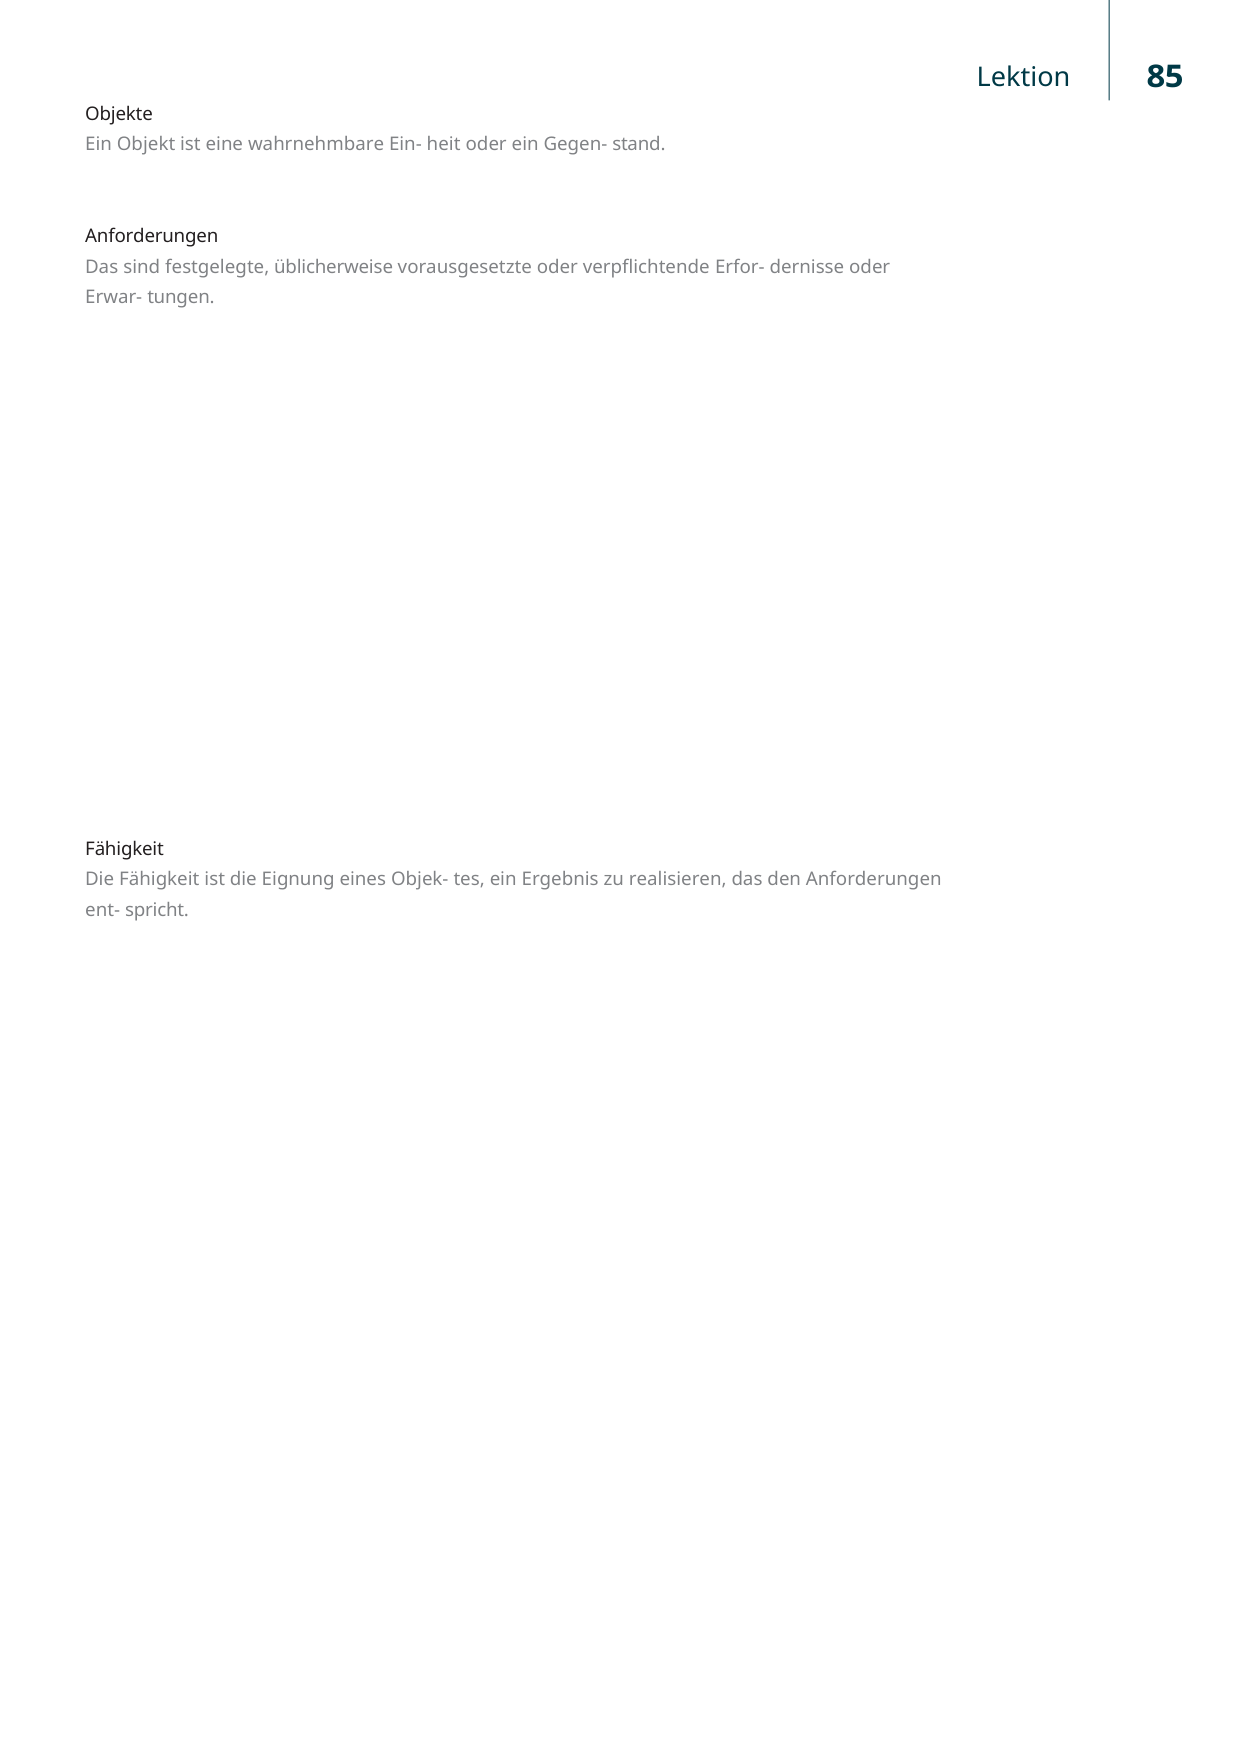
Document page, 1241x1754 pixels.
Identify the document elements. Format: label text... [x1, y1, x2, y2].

text Objekte [85, 100, 962, 126]
text Fähigkeit [85, 835, 962, 860]
text Das sind festgelegte, üblicherweise vorausgesetzte oder verpflichtende Erfor- dernisse oder Erwar- tungen. [85, 253, 948, 309]
text Ein Objekt ist eine wahrnehmbare Ein- heit oder ein Gegen- stand. [85, 131, 947, 156]
text Anforderungen [85, 223, 962, 248]
text Die Fähigkeit ist die Eignung eines Objek- tes, ein Ergebnis zu realisieren, das den Anforderungen ent- spricht. [85, 865, 962, 921]
